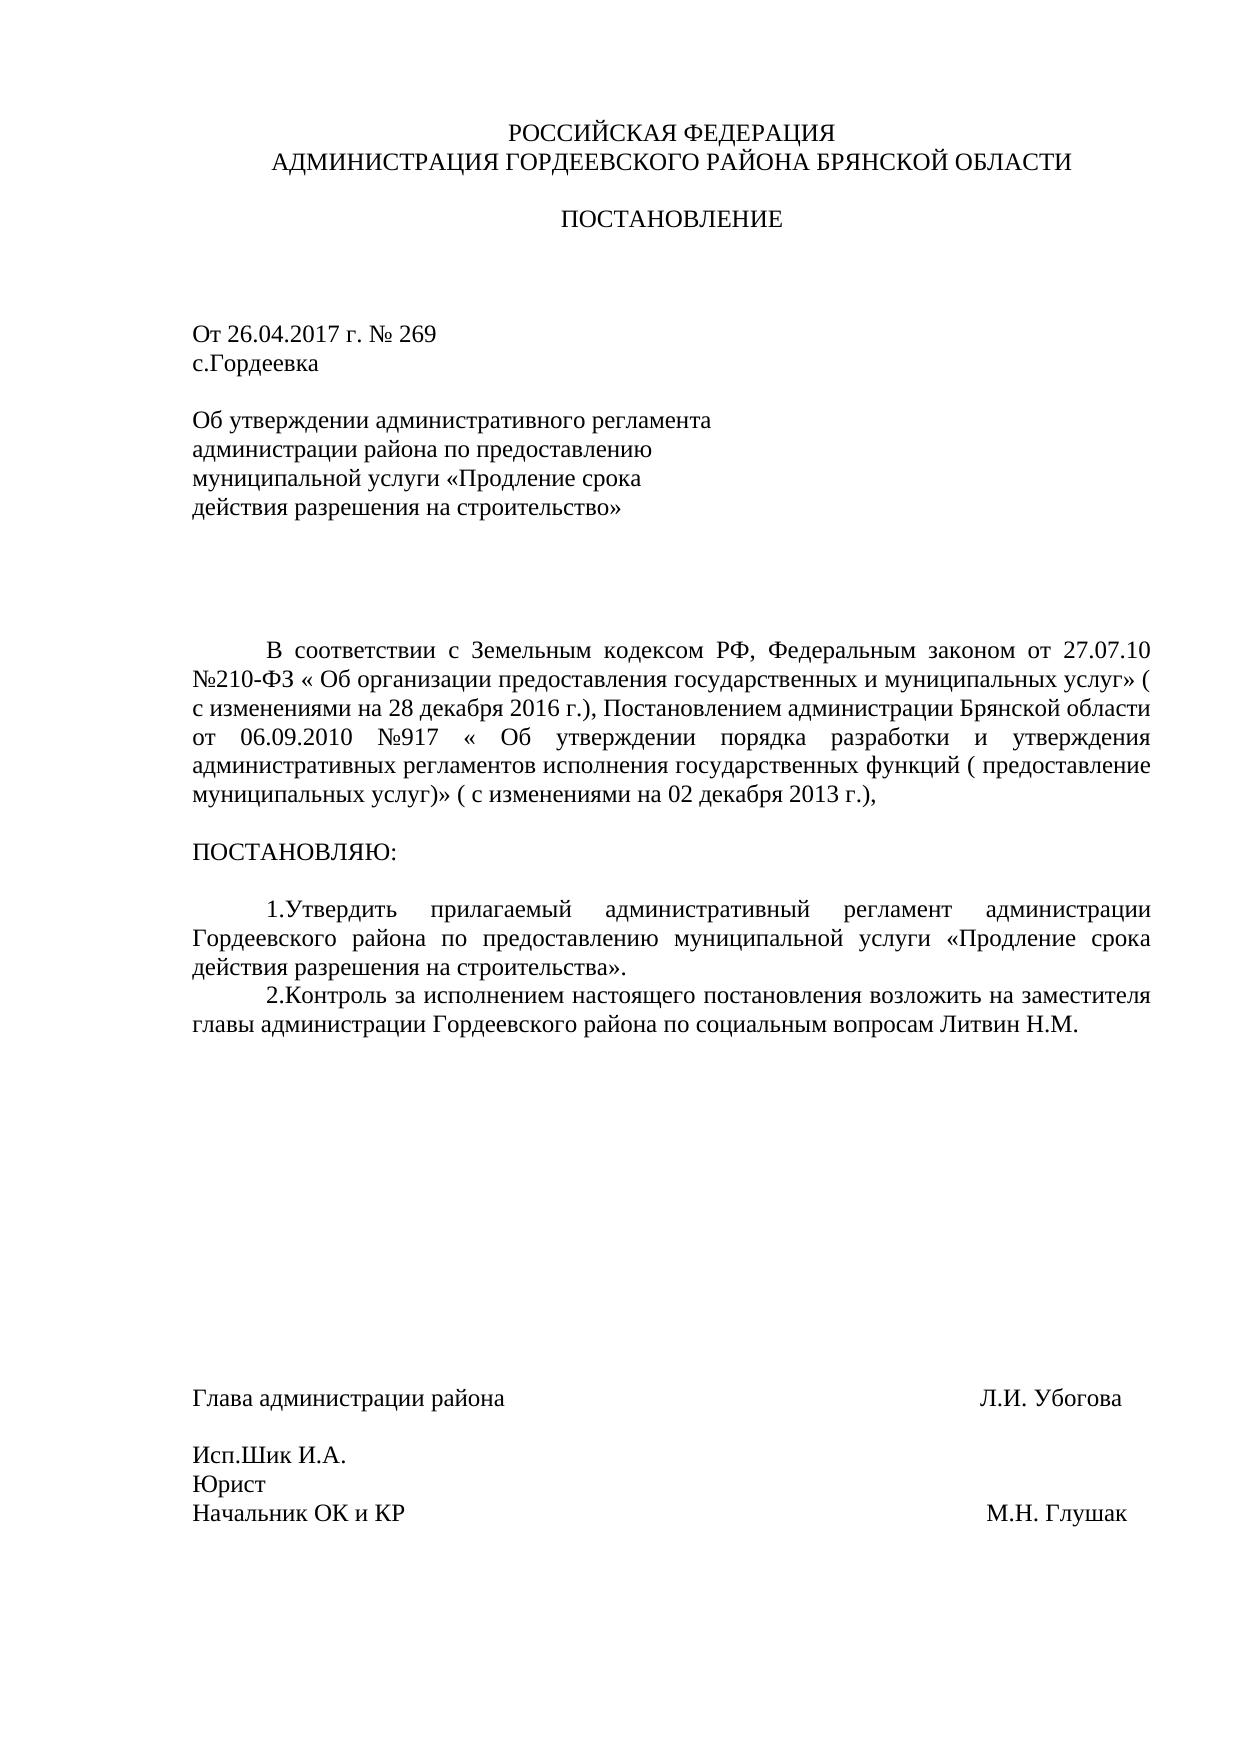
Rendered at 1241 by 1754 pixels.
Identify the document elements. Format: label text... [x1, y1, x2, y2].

text ПОСТАНОВЛЯЮ: [192, 837, 1152, 866]
text Исп.Шик И.А. [192, 1441, 1152, 1469]
text администрации района по предоставлению [192, 434, 1152, 463]
text Об утверждении административного регламента [192, 406, 1152, 434]
text РОССИЙСКАЯ ФЕДЕРАЦИЯ [192, 118, 1152, 147]
text 2.Контроль за исполнением настоящего постановления возложить на заместителя главы администрации Гордеевского района по социальным вопросам Литвин Н.М. [192, 981, 1152, 1038]
text Начальник ОК и КР М.Н. Глушак [192, 1498, 1152, 1527]
text действия разрешения на строительство» [192, 492, 1152, 521]
text 1.Утвердить прилагаемый административный регламент администрации Гордеевского района по предоставлению муниципальной услуги «Продление срока действия разрешения на строительства». [192, 894, 1152, 981]
text муниципальной услуги «Продление срока [192, 463, 1152, 492]
text ПОСТАНОВЛЕНИЕ [192, 204, 1152, 233]
text Юрист [192, 1469, 1152, 1498]
text В соответствии с Земельным кодексом РФ, Федеральным законом от 27.07.10 №210-ФЗ « Об организации предоставления государственных и муниципальных услуг» ( с изменениями на 28 декабря 2016 г.), Постановлением администрации Брянской области от 06.09.2010 №917 « Об утверждении порядка разработки и утверждения административных регламентов исполнения государственных функций ( предоставление муниципальных услуг)» ( с изменениями на 02 декабря 2013 г.), [192, 636, 1152, 808]
text Глава администрации района Л.И. Убогова [192, 1383, 1152, 1412]
text От 26.04.2017 г. № 269 [192, 319, 1152, 348]
text АДМИНИСТРАЦИЯ ГОРДЕЕВСКОГО РАЙОНА БРЯНСКОЙ ОБЛАСТИ [192, 147, 1152, 176]
text с.Гордеевка [192, 348, 1152, 377]
